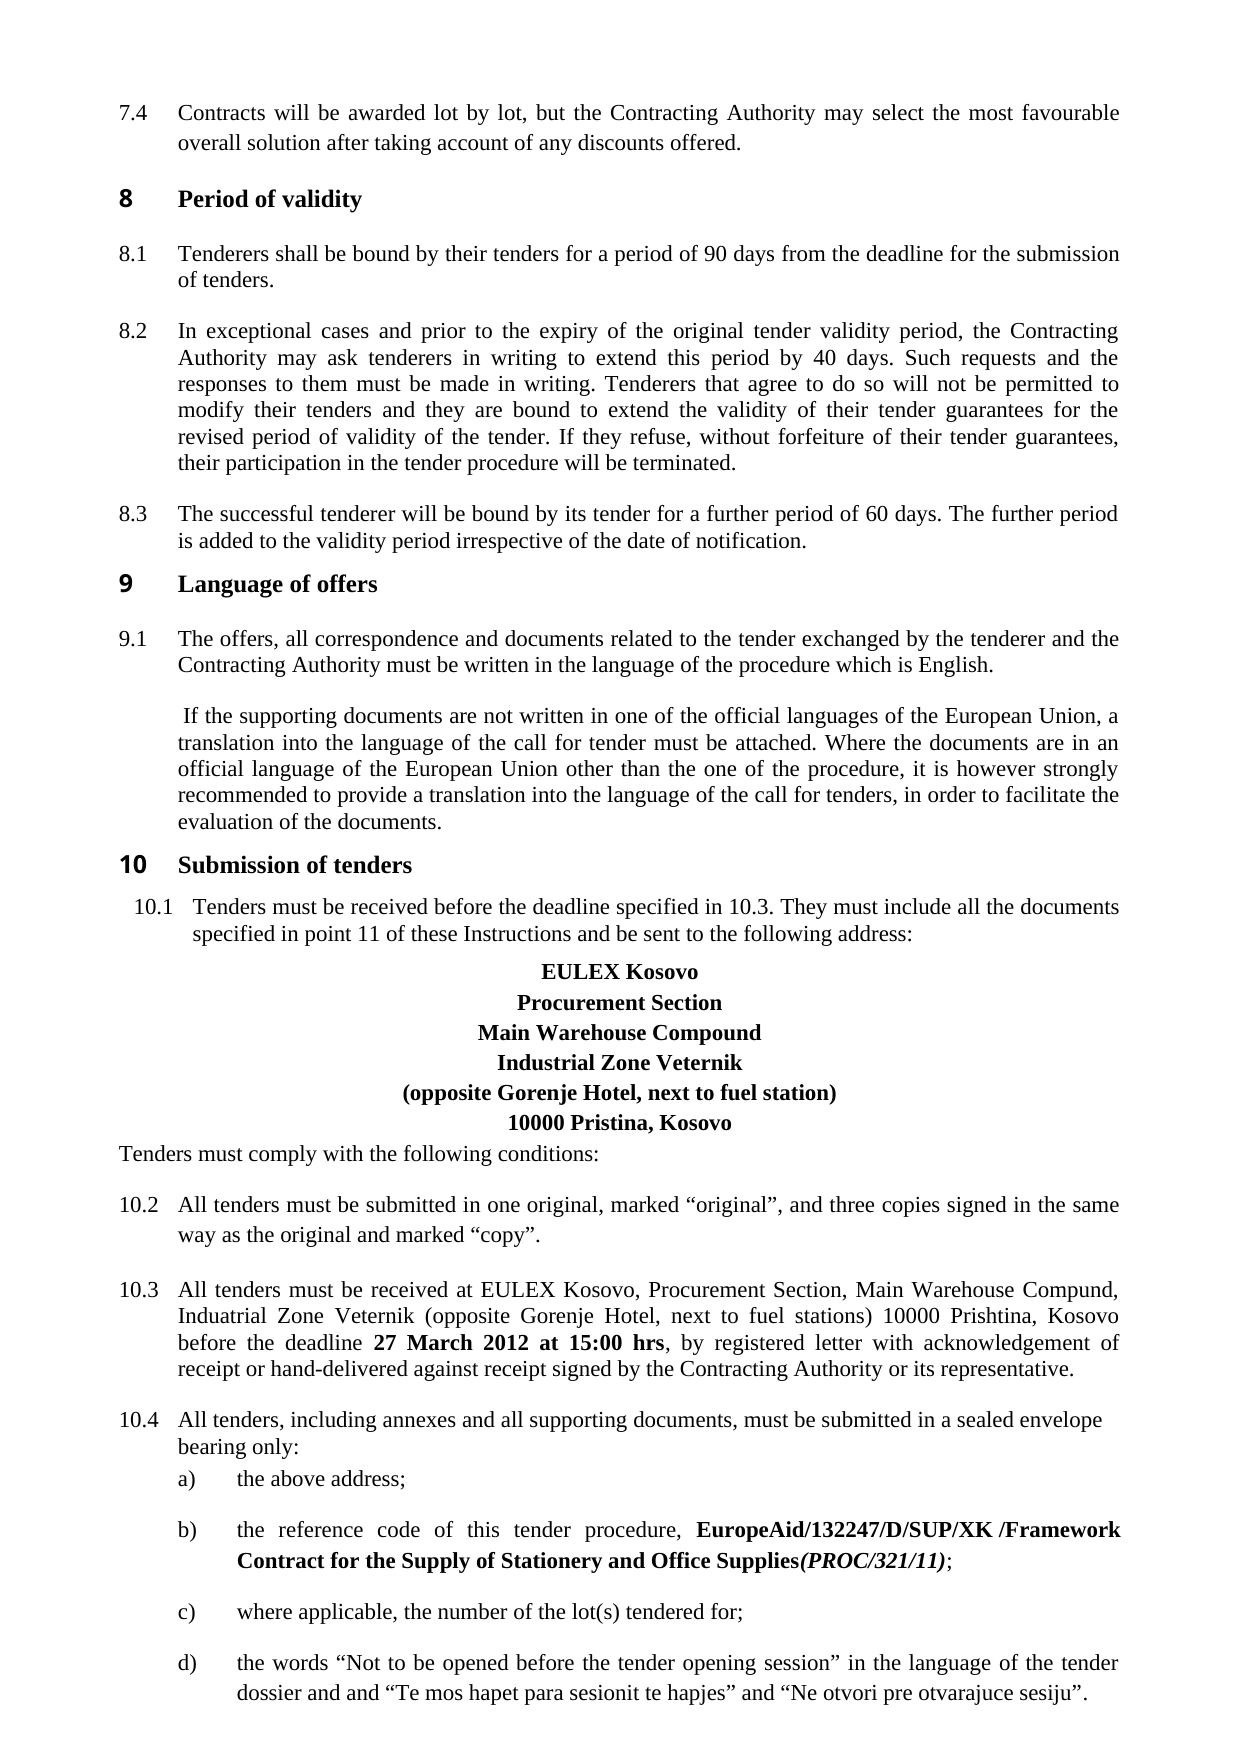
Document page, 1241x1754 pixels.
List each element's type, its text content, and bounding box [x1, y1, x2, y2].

subtitle 8.2 In exceptional cases and prior to the expiry of the original tender validity period, the Contracting Authority may ask tenderers in writing to extend this period by 40 days. Such requests and the responses to them must be made in writing. Tenderers that agree to do so will not be permitted to modify their tenders and they are bound to extend the validity of their tender guarantees for the revised period of validity of the tender. If they refuse, without forfeiture of their tender guarantees, their participation in the tender procedure will be terminated. [118, 317, 1121, 475]
text Main Warehouse Compound [118, 1019, 1121, 1045]
text b) the reference code of this tender procedure, EuropeAid/132247/D/SUP/XK /Framework Contract for the Supply of Stationery and Office Supplies(PROC/321/11); [178, 1517, 1121, 1573]
text c) where applicable, the number of the lot(s) tendered for; [178, 1598, 1121, 1624]
subtitle If the supporting documents are not written in one of the official languages of the European Union, a translation into the language of the call for tender must be attached. Where the documents are in an official language of the European Union other than the one of the procedure, it is however strongly recommended to provide a translation into the language of the call for tenders, in order to facilitate the evaluation of the documents. [118, 702, 1121, 834]
subtitle 10.4 All tenders, including annexes and all supporting documents, must be submitted in a sealed envelope bearing only: [118, 1407, 1121, 1459]
text 10000 Pristina, Kosovo [118, 1109, 1121, 1136]
subtitle Period of validity [118, 181, 1121, 214]
subtitle Language of offers [118, 566, 1121, 600]
subtitle 8.1 Tenderers shall be bound by their tenders for a period of 90 days from the deadline for the submission of tenders. [118, 239, 1121, 292]
subtitle 10.3 All tenders must be received at EULEX Kosovo, Procurement Section, Main Warehouse Compund, Induatrial Zone Veternik (opposite Gorenje Hotel, next to fuel stations) 10000 Prishtina, Kosovo before the deadline 27 March 2012 at 15:00 hrs, by registered letter with acknowledgement of receipt or hand-delivered against receipt signed by the Contracting Authority or its representative. [118, 1276, 1121, 1382]
text 7.4 Contracts will be awarded lot by lot, but the Contracting Authority may select the most favourable overall solution after taking account of any discounts offered. [118, 99, 1121, 156]
text d) the words “Not to be opened before the tender opening session” in the language of the tender dossier and and “Te mos hapet para sesionit te hapjes” and “Ne otvori pre otvarajuce sesiju”. [178, 1649, 1121, 1705]
subtitle Submission of tenders [118, 847, 1121, 881]
subtitle 9.1 The offers, all correspondence and documents related to the tender exchanged by the tenderer and the Contracting Authority must be written in the language of the procedure which is English. [118, 625, 1121, 677]
text (opposite Gorenje Hotel, next to fuel station) [118, 1079, 1121, 1106]
text 10.2 All tenders must be submitted in one original, marked “original”, and three copies signed in the same way as the original and marked “copy”. [118, 1191, 1121, 1247]
subtitle 8.3 The successful tenderer will be bound by its tender for a further period of 60 days. The further period is added to the validity period irrespective of the date of notification. [118, 500, 1121, 553]
subtitle Tenders must be received before the deadline specified in 10.3. They must include all the documents specified in point 11 of these Instructions and be sent to the following address: [133, 893, 1121, 946]
text Industrial Zone Veternik [118, 1049, 1121, 1075]
text EULEX Kosovo [118, 958, 1121, 985]
text Tenders must comply with the following conditions: [118, 1140, 1121, 1166]
text a) the above address; [178, 1466, 1121, 1492]
text Procurement Section [118, 989, 1121, 1015]
